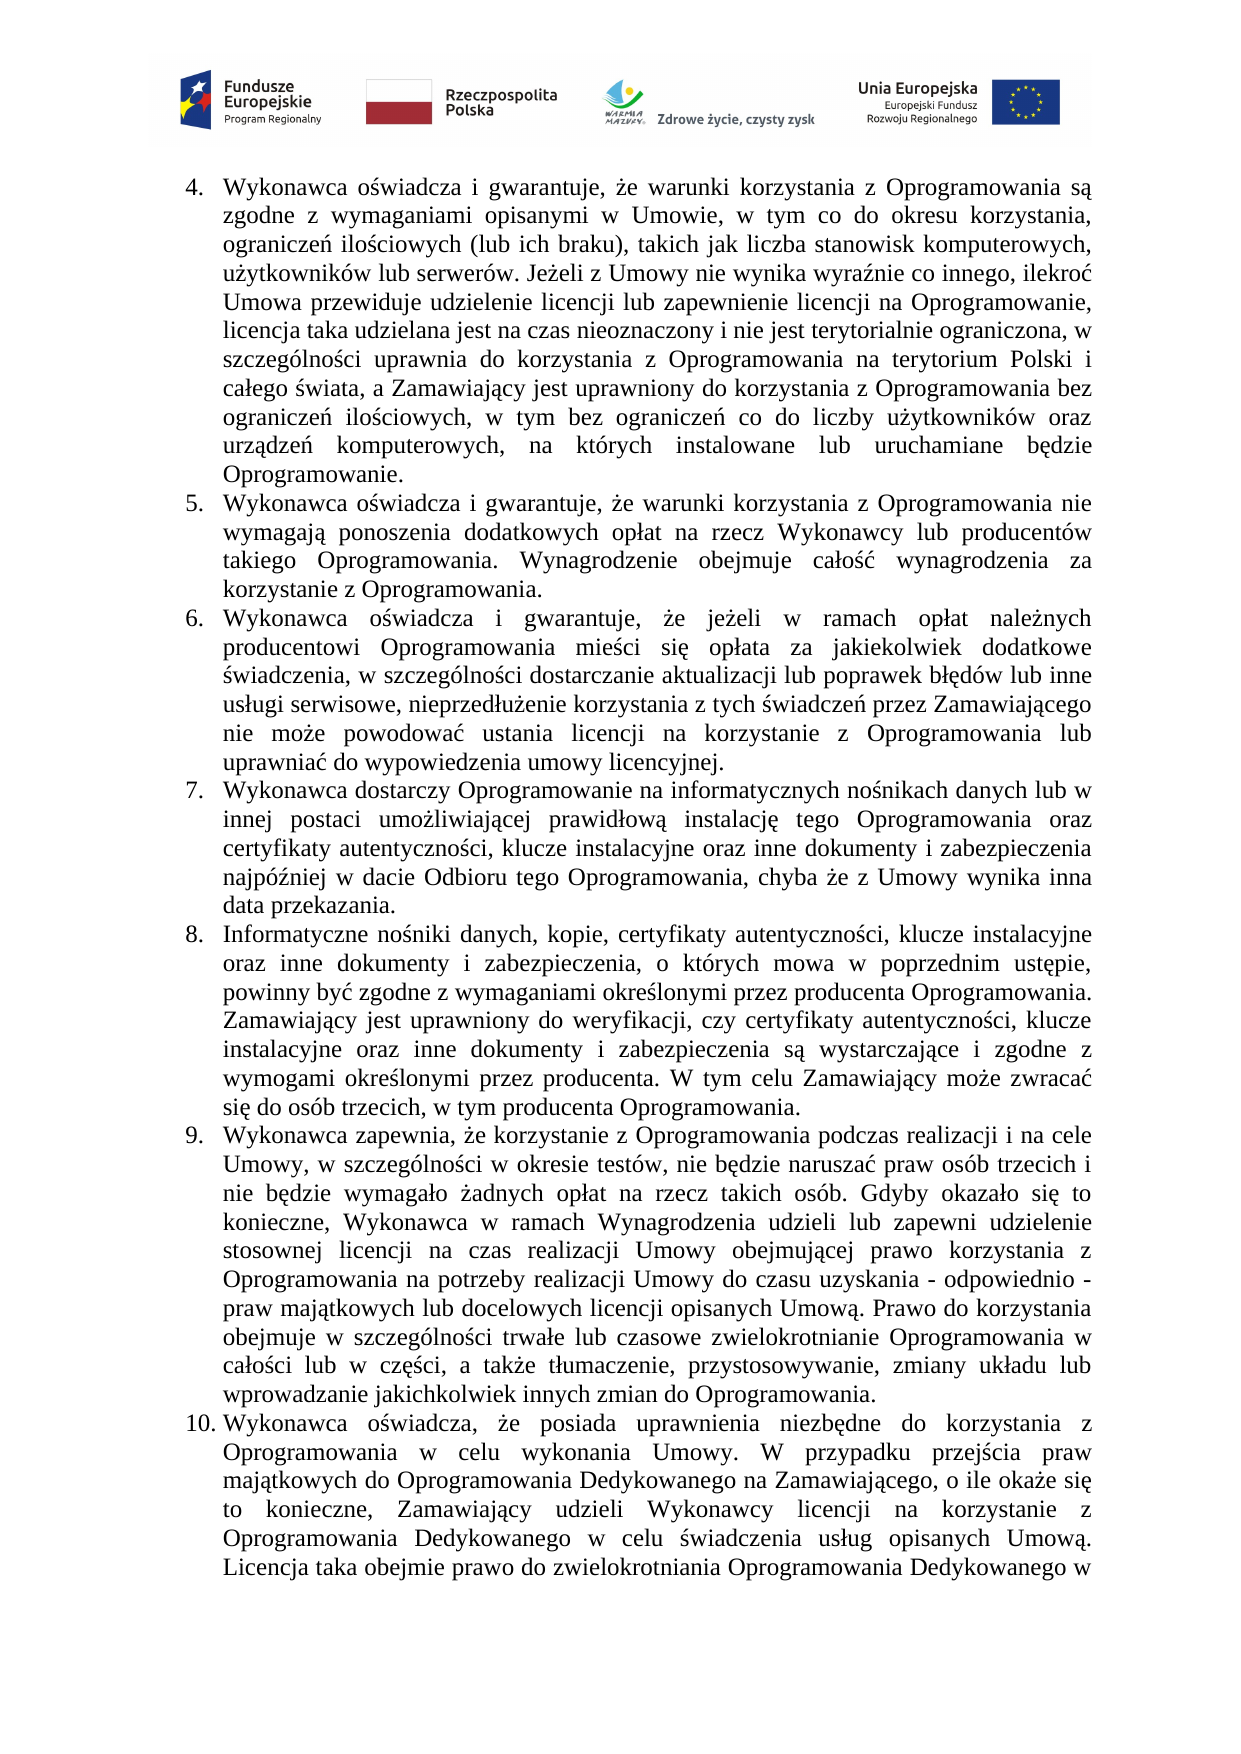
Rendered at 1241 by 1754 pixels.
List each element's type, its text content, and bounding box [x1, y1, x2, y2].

list Informatyczne nośniki danych, kopie, certyfikaty autentyczności, klucze instalacyjne oraz inne dokumenty i zabezpieczenia, o których mowa w poprzednim ustępie, powinny być zgodne z wymaganiami określonymi przez producenta Oprogramowania. Zamawiający jest uprawniony do weryfikacji, czy certyfikaty autentyczności, klucze instalacyjne oraz inne dokumenty i zabezpieczenia są wystarczające i zgodne z wymogami określonymi przez producenta. W tym celu Zamawiający może zwracać się do osób trzecich, w tym producenta Oprogramowania. [185, 919, 1093, 1121]
picture [147, 53, 1093, 147]
list Wykonawca oświadcza i gwarantuje, że warunki korzystania z Oprogramowania są zgodne z wymaganiami opisanymi w Umowie, w tym co do okresu korzystania, ograniczeń ilościowych (lub ich braku), takich jak liczba stanowisk komputerowych, użytkowników lub serwerów. Jeżeli z Umowy nie wynika wyraźnie co innego, ilekroć Umowa przewiduje udzielenie licencji lub zapewnienie licencji na Oprogramowanie, licencja taka udzielana jest na czas nieoznaczony i nie jest terytorialnie ograniczona, w szczególności uprawnia do korzystania z Oprogramowania na terytorium Polski i całego świata, a Zamawiający jest uprawniony do korzystania z Oprogramowania bez ograniczeń ilościowych, w tym bez ograniczeń co do liczby użytkowników oraz urządzeń komputerowych, na których instalowane lub uruchamiane będzie Oprogramowanie. [185, 172, 1093, 488]
list Wykonawca oświadcza i gwarantuje, że warunki korzystania z Oprogramowania nie wymagają ponoszenia dodatkowych opłat na rzecz Wykonawcy lub producentów takiego Oprogramowania. Wynagrodzenie obejmuje całość wynagrodzenia za korzystanie z Oprogramowania. [185, 488, 1093, 603]
list Wykonawca oświadcza i gwarantuje, że jeżeli w ramach opłat należnych producentowi Oprogramowania mieści się opłata za jakiekolwiek dodatkowe świadczenia, w szczególności dostarczanie aktualizacji lub poprawek błędów lub inne usługi serwisowe, nieprzedłużenie korzystania z tych świadczeń przez Zamawiającego nie może powodować ustania licencji na korzystanie z Oprogramowania lub uprawniać do wypowiedzenia umowy licencyjnej. [185, 603, 1093, 776]
list Wykonawca dostarczy Oprogramowanie na informatycznych nośnikach danych lub w innej postaci umożliwiającej prawidłową instalację tego Oprogramowania oraz certyfikaty autentyczności, klucze instalacyjne oraz inne dokumenty i zabezpieczenia najpóźniej w dacie Odbioru tego Oprogramowania, chyba że z Umowy wynika inna data przekazania. [185, 776, 1093, 919]
list Wykonawca zapewnia, że korzystanie z Oprogramowania podczas realizacji i na cele Umowy, w szczególności w okresie testów, nie będzie naruszać praw osób trzecich i nie będzie wymagało żadnych opłat na rzecz takich osób. Gdyby okazało się to konieczne, Wykonawca w ramach Wynagrodzenia udzieli lub zapewni udzielenie stosownej licencji na czas realizacji Umowy obejmującej prawo korzystania z Oprogramowania na potrzeby realizacji Umowy do czasu uzyskania - odpowiednio - praw majątkowych lub docelowych licencji opisanych Umową. Prawo do korzystania obejmuje w szczególności trwałe lub czasowe zwielokrotnianie Oprogramowania w całości lub w części, a także tłumaczenie, przystosowywanie, zmiany układu lub wprowadzanie jakichkolwiek innych zmian do Oprogramowania. [185, 1121, 1093, 1408]
